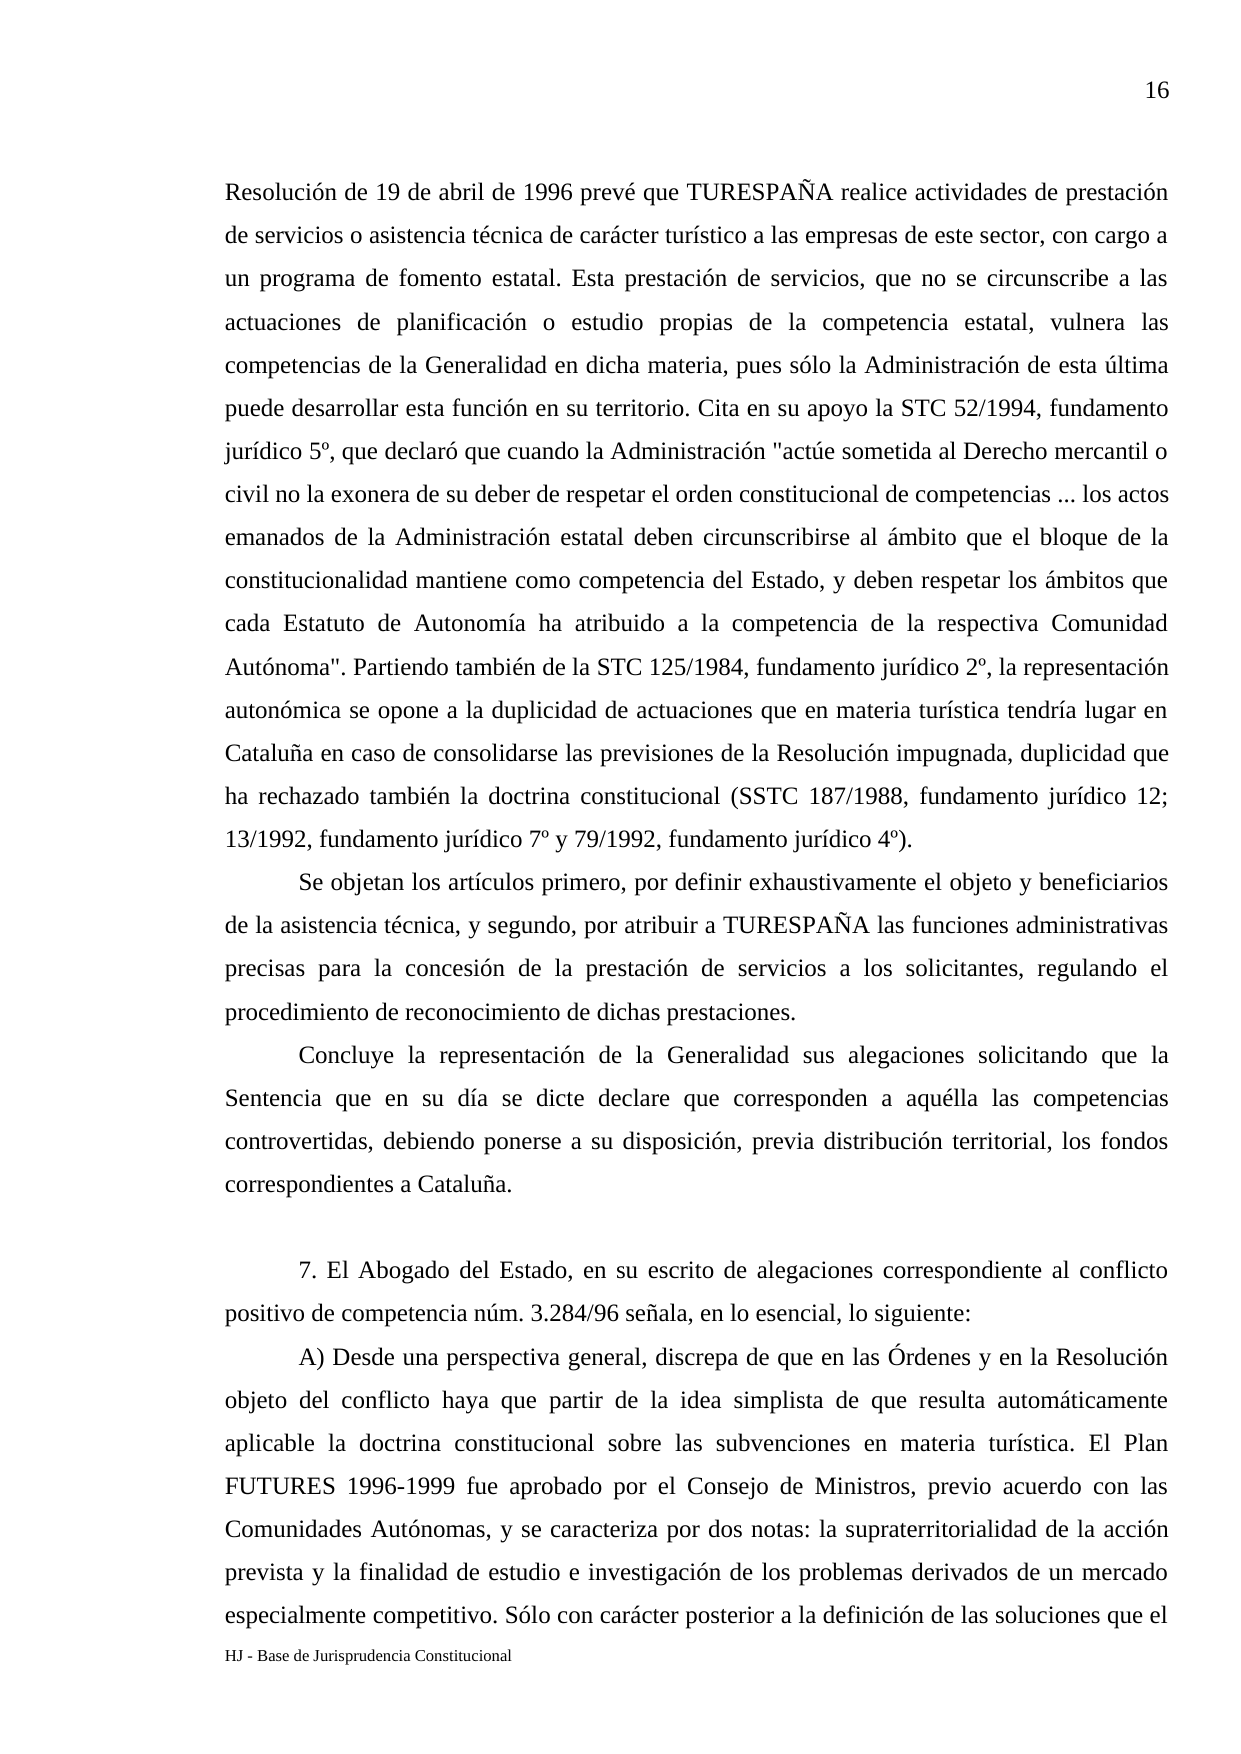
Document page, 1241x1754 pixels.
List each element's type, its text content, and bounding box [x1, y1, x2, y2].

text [224, 177, 1169, 853]
text Se objetan los artículos primero, por definir exhaustivamente el objeto y beneficiarios de la asistencia técnica, y segundo, por atribuir a TURESPAÑA las funciones administrativas precisas para la concesión de la prestación de servicios a los solicitantes, regulando el procedimiento de reconocimiento de dichas prestaciones. [224, 867, 1169, 1025]
text Concluye la representación de la Generalidad sus alegaciones solicitando que la Sentencia que en su día se dicte declare que corresponden a aquélla las competencias controvertidas, debiendo ponerse a su disposición, previa distribución territorial, los fondos correspondientes a Cataluña. [224, 1040, 1169, 1198]
text 7. El Abogado del Estado, en su escrito de alegaciones correspondiente al conflicto positivo de competencia núm. 3.284/96 señala, en lo esencial, lo siguiente: [224, 1255, 1169, 1327]
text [224, 1342, 1169, 1629]
